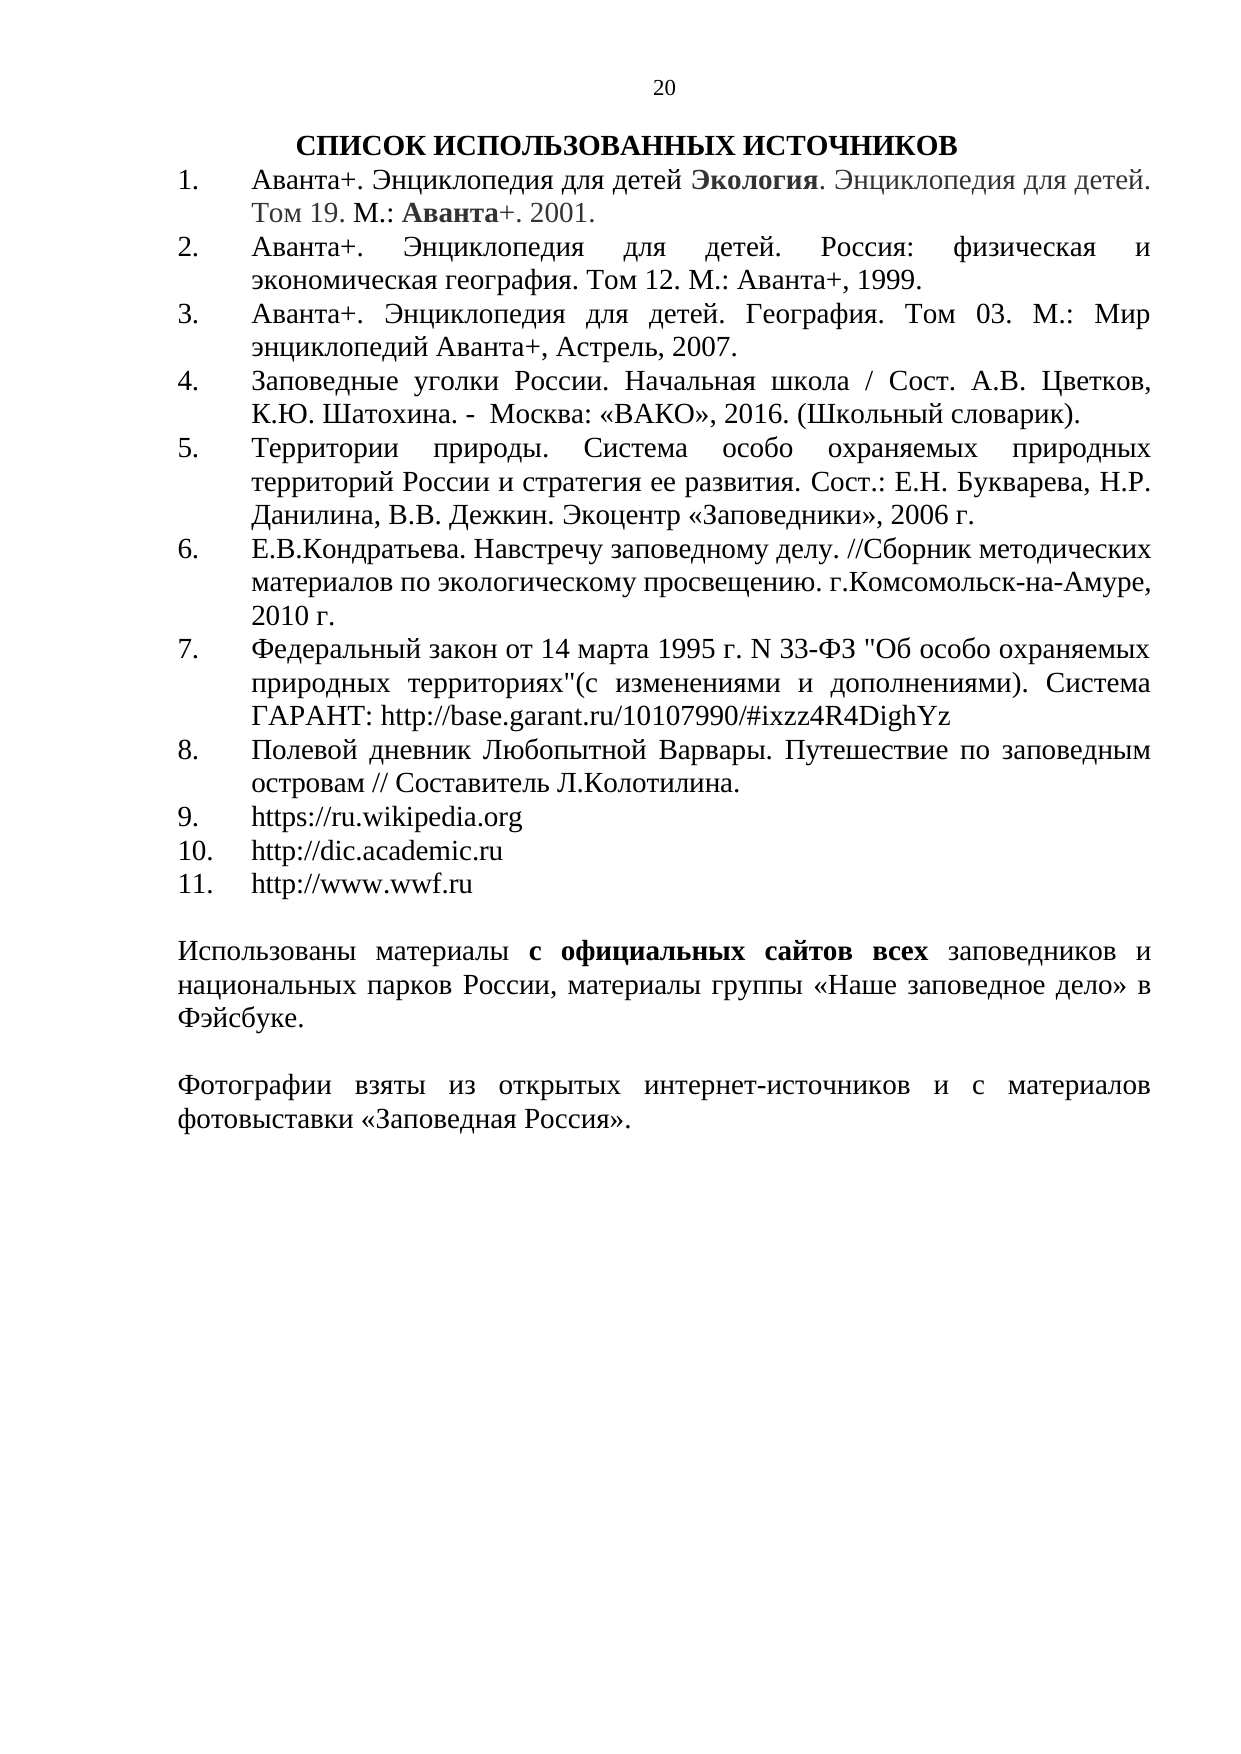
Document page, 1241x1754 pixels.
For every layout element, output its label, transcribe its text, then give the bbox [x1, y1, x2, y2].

list http://dic.academic.ru [177, 833, 1152, 866]
list http://www.wwf.ru [177, 866, 1152, 900]
list https://ru.wikipedia.org [177, 799, 1152, 833]
list Аванта+. Энциклопедия для детей. География. Том 03. М.: Мир энциклопедий Аванта+, Астрель, 2007. [177, 296, 1152, 363]
text СПИСОК ИСПОЛЬЗОВАННЫХ ИСТОЧНИКОВ [177, 128, 1152, 162]
text Использованы материалы с официальных сайтов всех заповедников и национальных парков России, материалы группы «Наше заповедное дело» в Фэйсбуке. [177, 933, 1152, 1034]
list Полевой дневник Любопытной Варвары. Путешествие по заповедным островам // Составитель Л.Колотилина. [177, 732, 1152, 799]
text Фотографии взяты из открытых интернет-источников и с материалов фотовыставки «Заповедная Россия». [177, 1067, 1152, 1134]
list Аванта+. Энциклопедия для детей. Россия: физическая и экономическая география. Том 12. М.: Аванта+, 1999. [177, 229, 1152, 296]
list Аванта+. Энциклопедия для детей Экология. Энциклопедия для детей. Том 19. М.: Аванта+. 2001. [177, 162, 1152, 229]
list Территории природы. Система особо охраняемых природных территорий России и стратегия ее развития. Сост.: Е.Н. Букварева, Н.Р. Данилина, В.В. Дежкин. Экоцентр «Заповедники», 2006 г. [177, 430, 1152, 531]
list Федеральный закон от 14 марта 1995 г. N 33-ФЗ "Об особо охраняемых природных территориях"(с изменениями и дополнениями). Система ГАРАНТ: http://base.garant.ru/10107990/#ixzz4R4DighYz [177, 631, 1152, 732]
list Е.В.Кондратьева. Навстречу заповедному делу. //Сборник методических материалов по экологическому просвещению. г.Комсомольск-на-Амуре, 2010 г. [177, 531, 1152, 631]
list Заповедные уголки России. Начальная школа / Cост. А.В. Цветков, К.Ю. Шатохина. - Москва: «ВАКО», 2016. (Школьный словарик). [177, 363, 1152, 430]
